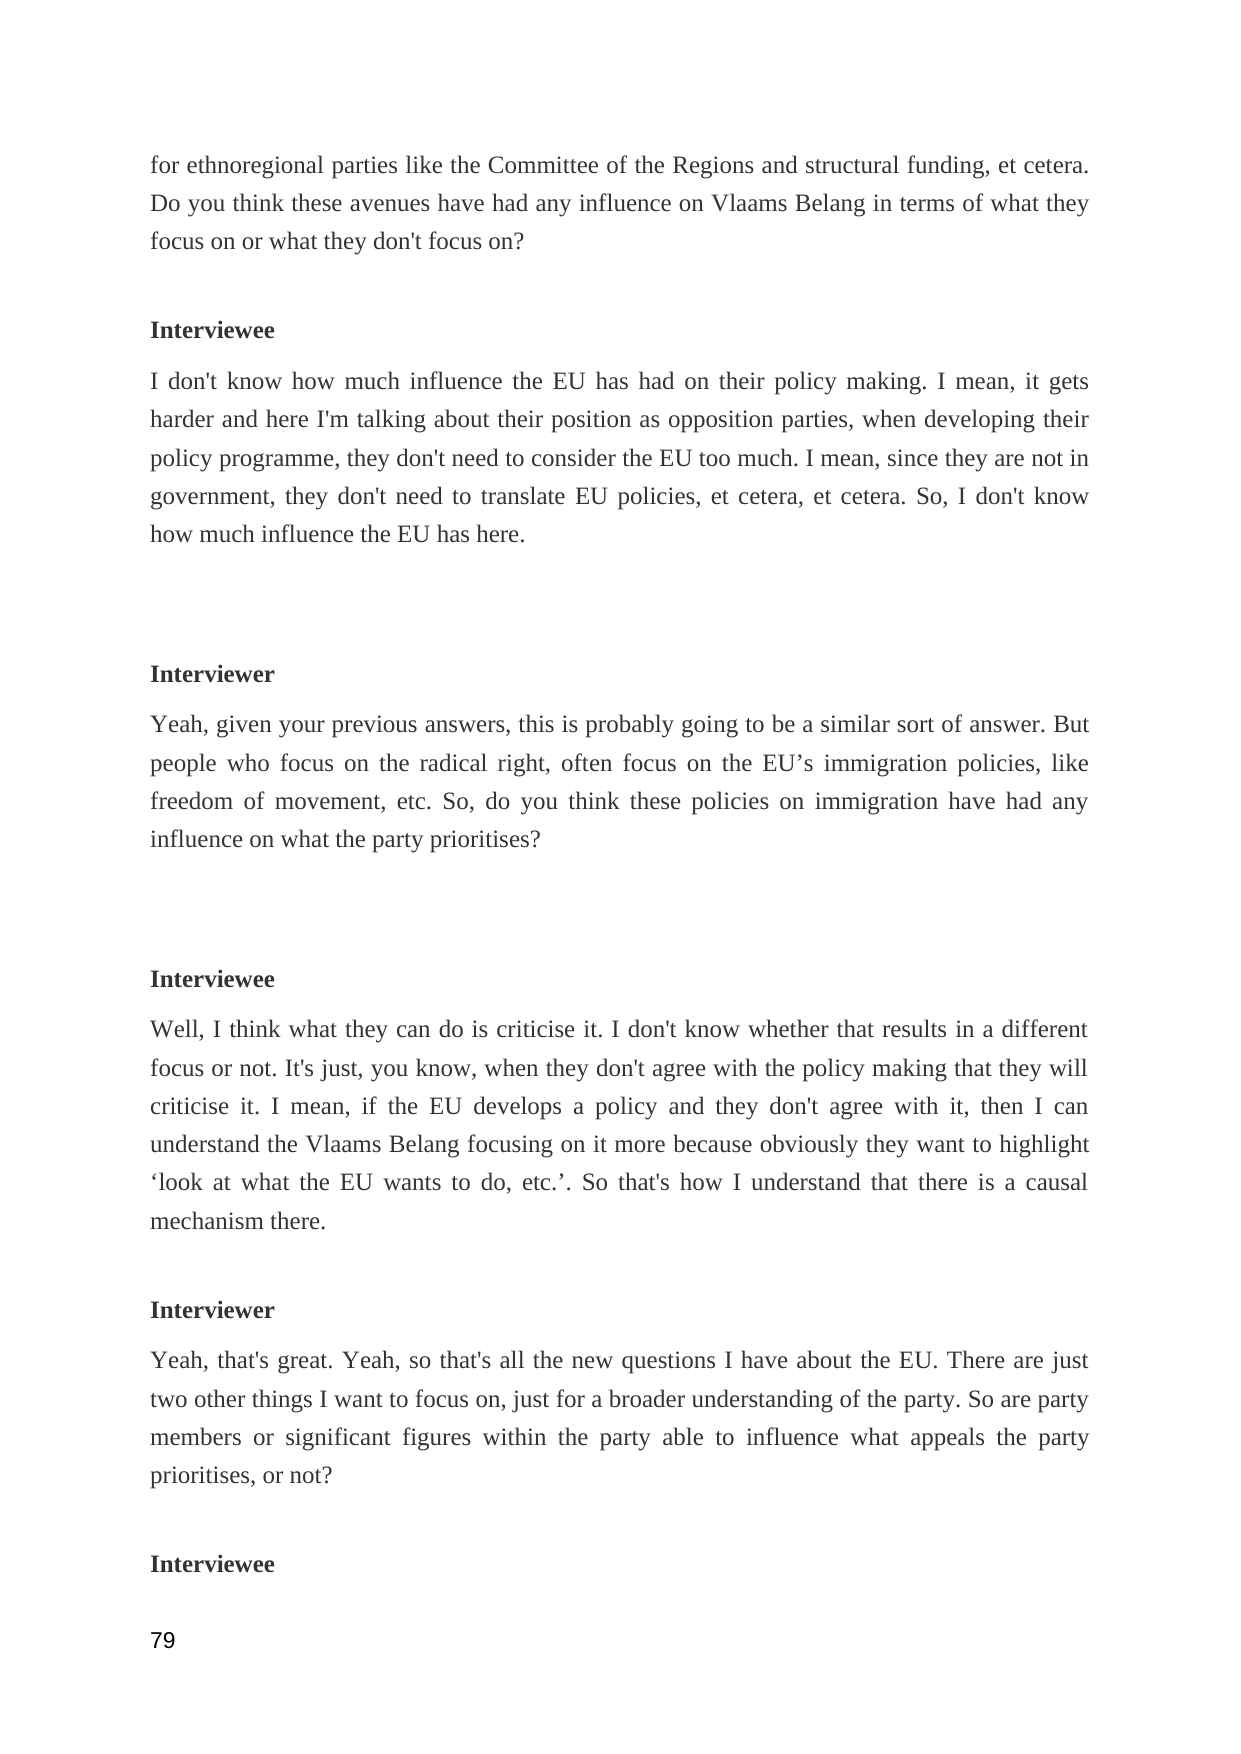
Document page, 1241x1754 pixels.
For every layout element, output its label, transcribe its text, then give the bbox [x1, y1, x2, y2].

text Yeah, that's great. Yeah, so that's all the new questions I have about the EU. There are just two other things I want to focus on, just for a broader understanding of the party. So are party members or significant figures within the party able to influence what appeals the party prioritises, or not? [150, 1345, 1090, 1489]
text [150, 150, 1090, 255]
text I don't know how much influence the EU has had on their policy making. I mean, it gets harder and here I'm talking about their position as opposition parties, when developing their policy programme, they don't need to consider the EU too much. I mean, since they are not in government, they don't need to translate EU policies, et cetera, et cetera. So, I don't know how much influence the EU has here. [150, 366, 1090, 548]
subtitle Interviewee [150, 1549, 1090, 1578]
subtitle Interviewer [150, 659, 1090, 687]
subtitle Interviewer [150, 1295, 1090, 1323]
text Well, I think what they can do is criticise it. I don't know whether that results in a different focus or not. It's just, you know, when they don't agree with the policy making that they will criticise it. I mean, if the EU develops a policy and they don't agree with it, then I can understand the Vlaams Belang focusing on it more because obviously they want to highlight ‘look at what the EU wants to do, etc.’. So that's how I understand that there is a causal mechanism there. [150, 1014, 1090, 1234]
subtitle Interviewee [150, 964, 1090, 993]
subtitle Interviewee [150, 315, 1090, 344]
text Yeah, given your previous answers, this is probably going to be a similar sort of answer. But people who focus on the radical right, often focus on the EU’s immigration policies, like freedom of movement, etc. So, do you think these policies on immigration have had any influence on what the party prioritises? [150, 709, 1090, 853]
